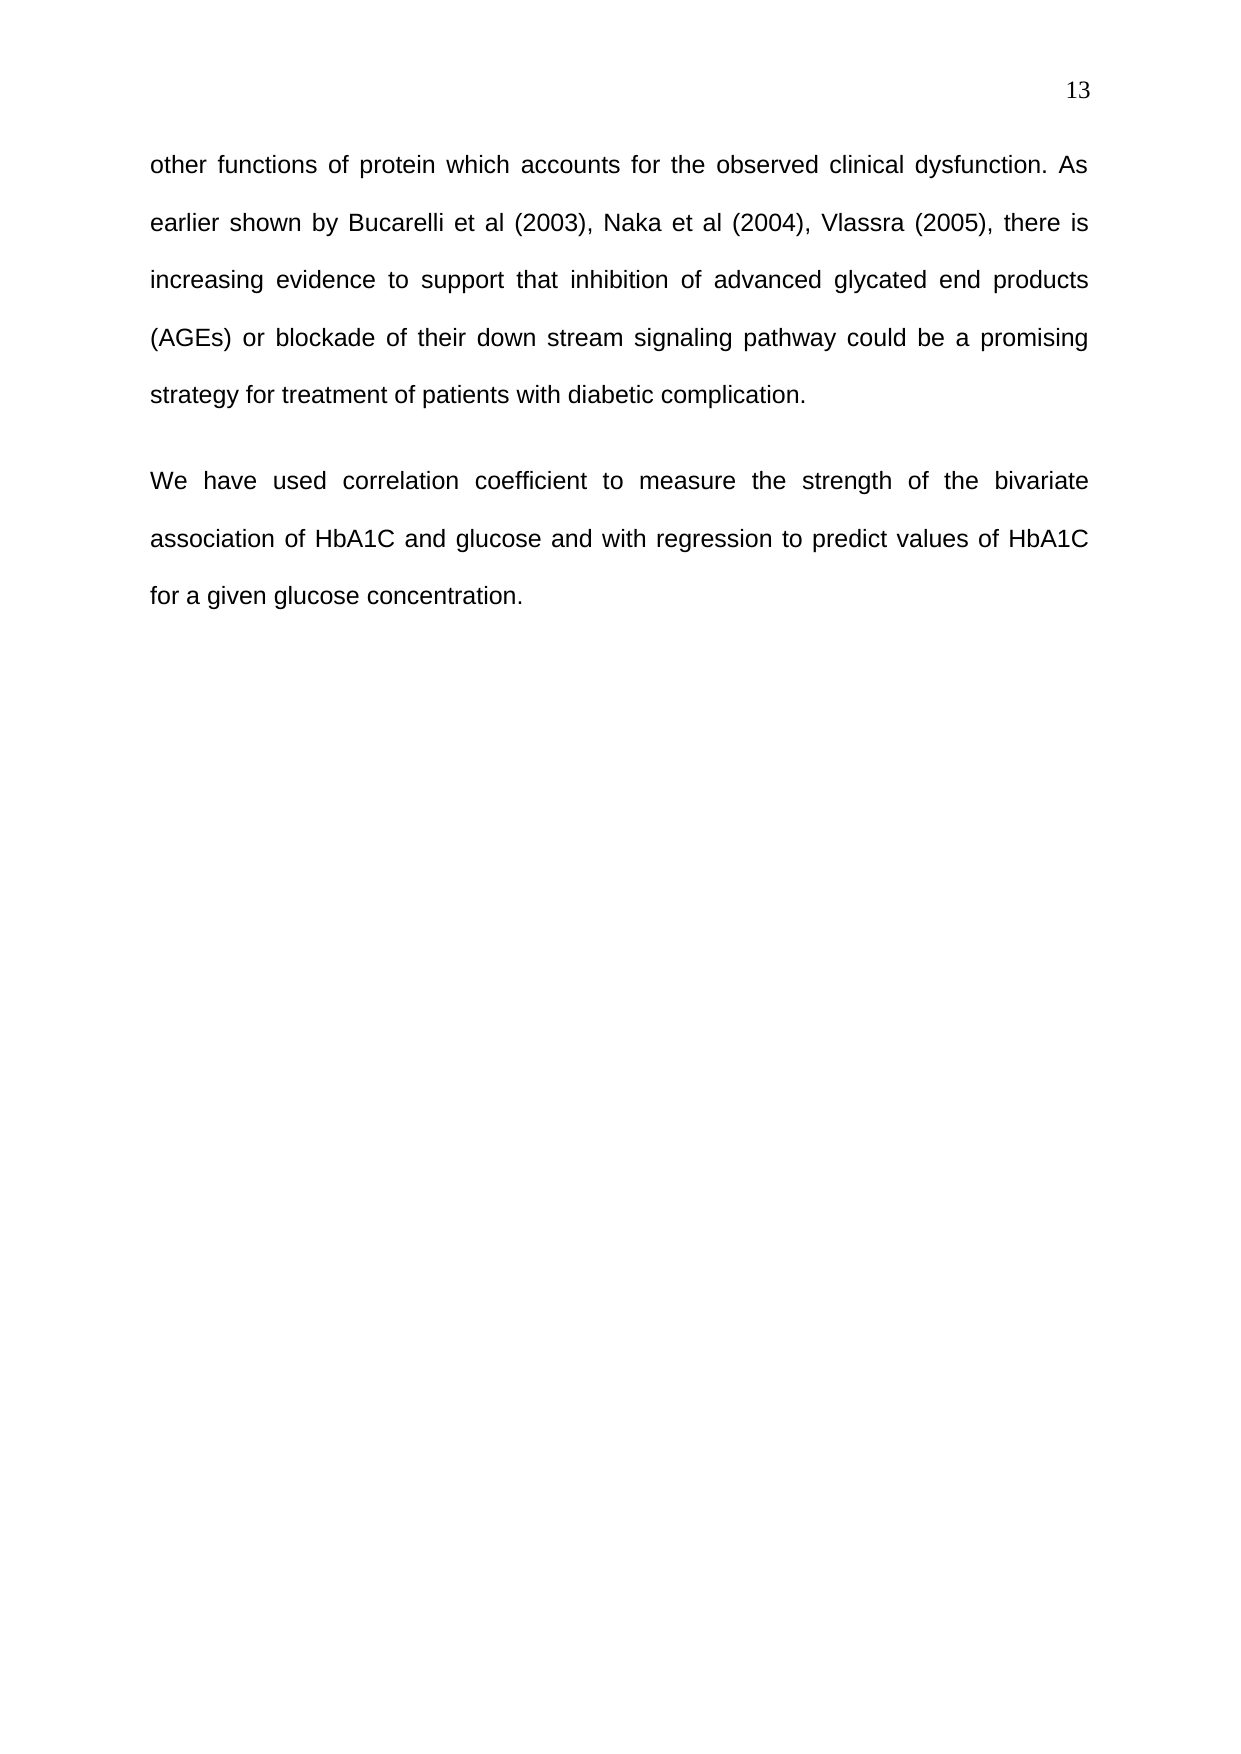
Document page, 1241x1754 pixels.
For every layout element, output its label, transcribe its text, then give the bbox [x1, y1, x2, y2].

text We have used correlation coefficient to measure the strength of the bivariate association of HbA1C and glucose and with regression to predict values of HbA1C for a given glucose concentration. [150, 466, 1090, 610]
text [150, 150, 1090, 409]
